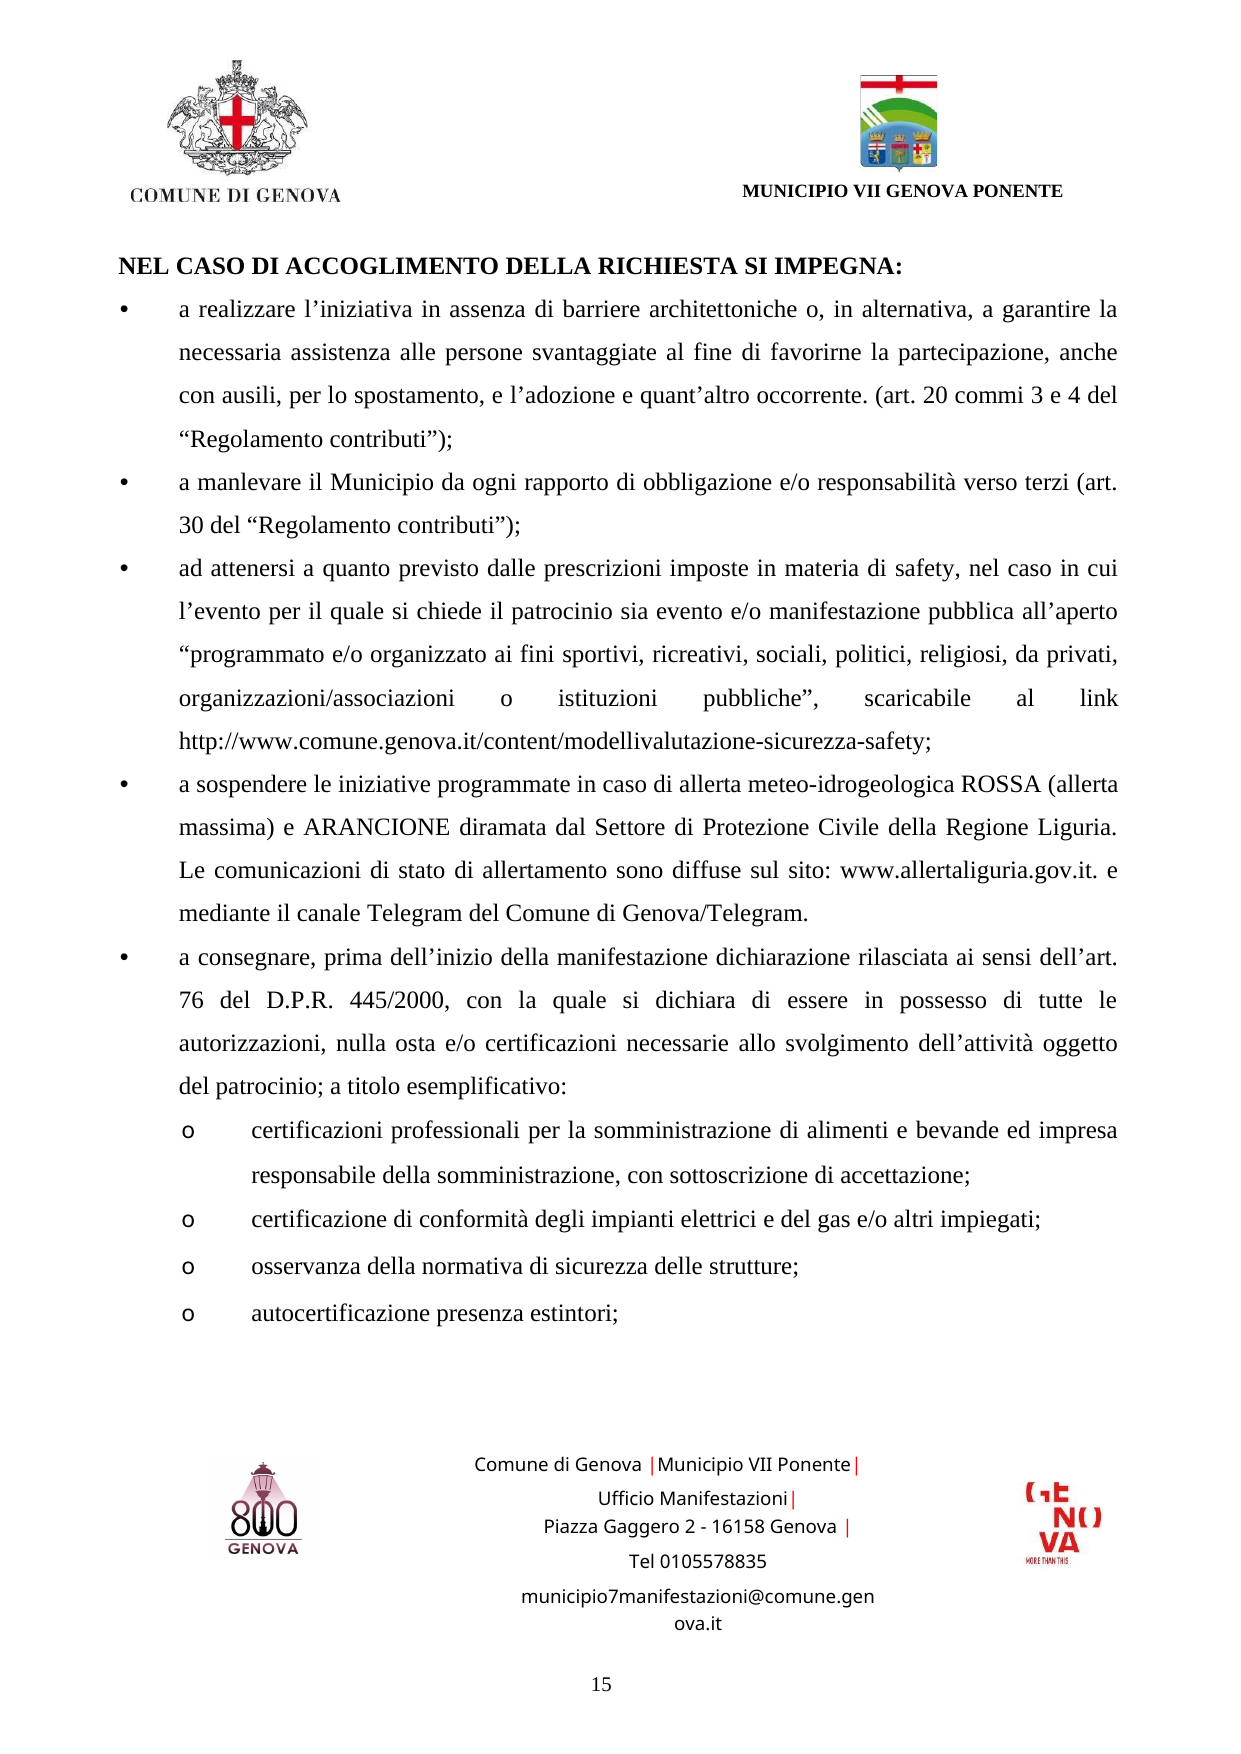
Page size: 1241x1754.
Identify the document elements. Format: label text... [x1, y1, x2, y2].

list a manlevare il Municipio da ogni rapporto di obbligazione e/o responsabilità verso terzi (art. 30 del “Regolamento contributi”); [119, 467, 1119, 539]
picture [1004, 1457, 1116, 1585]
list a sospendere le iniziative programmate in caso di allerta meteo-idrogeologica ROSSA (allerta massima) e ARANCIONE diramata dal Settore di Protezione Civile della Regione Liguria. Le comunicazioni di stato di allertamento sono diffuse sul sito: www.allertaliguria.gov.it. e mediante il canale Telegram del Comune di Genova/Telegram. [119, 769, 1119, 927]
list osservanza della normativa di sicurezza delle strutture; [181, 1250, 1119, 1281]
list certificazioni professionali per la somministrazione di alimenti e bevande ed impresa responsabile della somministrazione, con sottoscrizione di accettazione; [181, 1114, 1119, 1188]
picture [860, 75, 938, 173]
text NEL CASO DI ACCOGLIMENTO DELLA RICHIESTA SI IMPEGNA: [118, 251, 1122, 280]
list ad attenersi a quanto previsto dalle prescrizioni imposte in materia di safety, nel caso in cui l’evento per il quale si chiede il patrocinio sia evento e/o manifestazione pubblica all’aperto “programmato e/o organizzato ai fini sportivi, ricreativi, sociali, politici, religiosi, da privati, organizzazioni/associazioni o istituzioni pubbliche”, scaricabile al link http://www.comune.genova.it/content/modellivalutazione-sicurezza-safety; [119, 553, 1119, 754]
list autocertificazione presenza estintori; [181, 1297, 1119, 1328]
picture [209, 1457, 321, 1559]
list a realizzare l’iniziativa in assenza di barriere architettoniche o, in alternativa, a garantire la necessaria assistenza alle persone svantaggiate al fine di favorirne la partecipazione, anche con ausili, per lo spostamento, e l’adozione e quant’altro occorrente. (art. 20 commi 3 e 4 del “Regolamento contributi”); [119, 294, 1119, 452]
list a consegnare, prima dell’inizio della manifestazione dichiarazione rilasciata ai sensi dell’art. 76 del D.P.R. 445/2000, con la quale si dichiara di essere in possesso di tutte le autorizzazioni, nulla osta e/o certificazioni necessarie allo svolgimento dell’attività oggetto del patrocinio; a titolo esemplificativo: [119, 941, 1119, 1100]
list certificazione di conformità degli impianti elettrici e del gas e/o altri impiegati; [181, 1203, 1119, 1234]
picture [131, 60, 341, 202]
